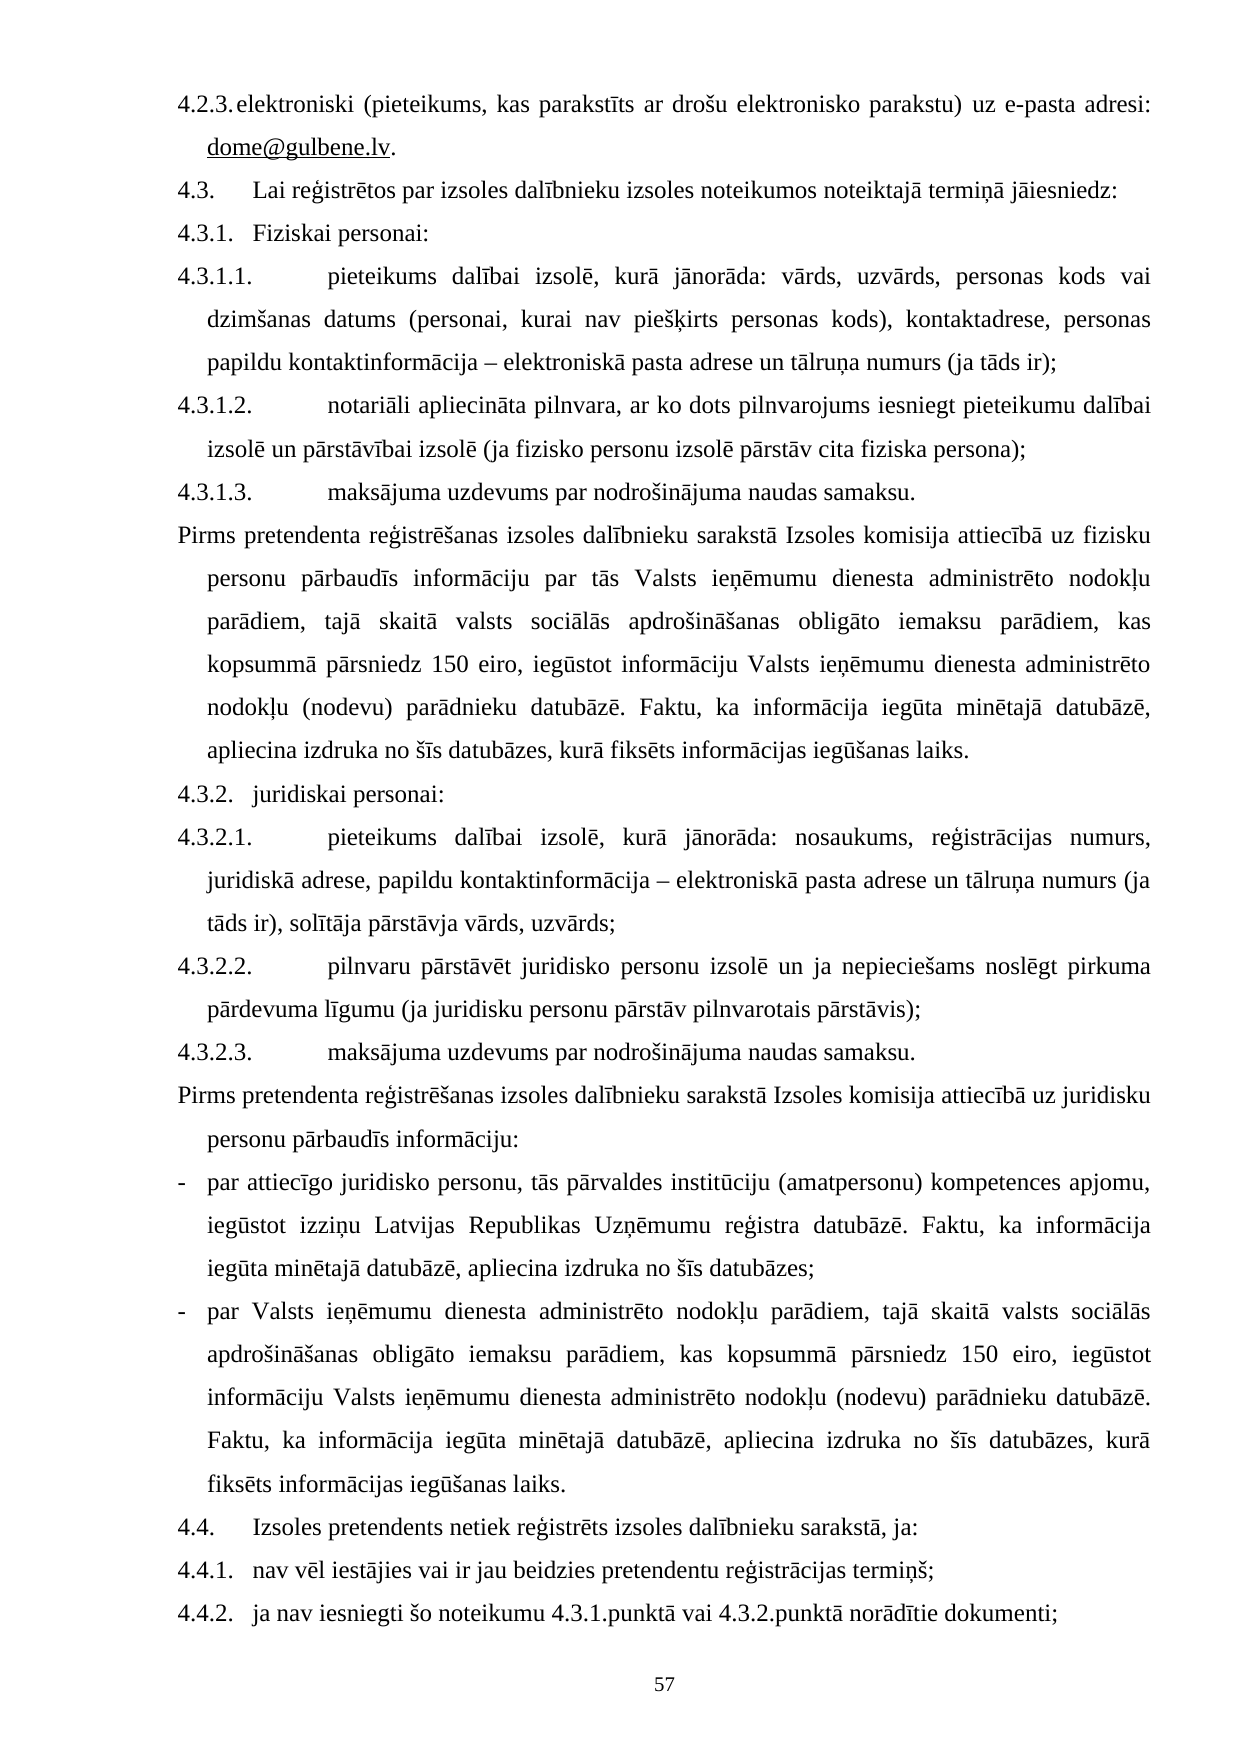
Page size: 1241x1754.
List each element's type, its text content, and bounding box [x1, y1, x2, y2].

list maksājuma uzdevums par nodrošinājuma naudas samaksu. [177, 1037, 1152, 1066]
list par Valsts ieņēmumu dienesta administrēto nodokļu parādiem, tajā skaitā valsts sociālās apdrošināšanas obligāto iemaksu parādiem, kas kopsummā pārsniedz 150 eiro, iegūstot informāciju Valsts ieņēmumu dienesta administrēto nodokļu (nodevu) parādnieku datubāzē. Faktu, ka informācija iegūta minētajā datubāzē, apliecina izdruka no šīs datubāzes, kurā fiksēts informācijas iegūšanas laiks. [177, 1296, 1152, 1497]
list pieteikums dalībai izsolē, kurā jānorāda: vārds, uzvārds, personas kods vai dzimšanas datums (personai, kurai nav piešķirts personas kods), kontaktadrese, personas papildu kontaktinformācija – elektroniskā pasta adrese un tālruņa numurs (ja tāds ir); [177, 261, 1152, 376]
list pieteikums dalībai izsolē, kurā jānorāda: nosaukums, reģistrācijas numurs, juridiskā adrese, papildu kontaktinformācija – elektroniskā pasta adrese un tālruņa numurs (ja tāds ir), solītāja pārstāvja vārds, uzvārds; [177, 822, 1152, 937]
list par attiecīgo juridisko personu, tās pārvaldes institūciju (amatpersonu) kompetences apjomu, iegūstot izziņu Latvijas Republikas Uzņēmumu reģistra datubāzē. Faktu, ka informācija iegūta minētajā datubāzē, apliecina izdruka no šīs datubāzes; [177, 1167, 1152, 1282]
list pilnvaru pārstāvēt juridisko personu izsolē un ja nepieciešams noslēgt pirkuma pārdevuma līgumu (ja juridisku personu pārstāv pilnvarotais pārstāvis); [177, 951, 1152, 1023]
list elektroniski (pieteikums, kas parakstīts ar drošu elektronisko parakstu) uz e-pasta adresi: dome@gulbene.lv. [177, 89, 1152, 161]
text Pirms pretendenta reģistrēšanas izsoles dalībnieku sarakstā Izsoles komisija attiecībā uz juridisku personu pārbaudīs informāciju: [177, 1081, 1152, 1152]
list Fiziskai personai: [177, 218, 1152, 247]
list Izsoles pretendents netiek reģistrēts izsoles dalībnieku sarakstā, ja: [177, 1512, 1152, 1541]
list ja nav iesniegti šo noteikumu 4.3.1.punktā vai 4.3.2.punktā norādītie dokumenti; [177, 1598, 1152, 1627]
text Pirms pretendenta reģistrēšanas izsoles dalībnieku sarakstā Izsoles komisija attiecībā uz fizisku personu pārbaudīs informāciju par tās Valsts ieņēmumu dienesta administrēto nodokļu parādiem, tajā skaitā valsts sociālās apdrošināšanas obligāto iemaksu parādiem, kas kopsummā pārsniedz 150 eiro, iegūstot informāciju Valsts ieņēmumu dienesta administrēto nodokļu (nodevu) parādnieku datubāzē. Faktu, ka informācija iegūta minētajā datubāzē, apliecina izdruka no šīs datubāzes, kurā fiksēts informācijas iegūšanas laiks. [177, 520, 1152, 764]
list notariāli apliecināta pilnvara, ar ko dots pilnvarojums iesniegt pieteikumu dalībai izsolē un pārstāvībai izsolē (ja fizisko personu izsolē pārstāv cita fiziska persona); [177, 391, 1152, 462]
list Lai reģistrētos par izsoles dalībnieku izsoles noteikumos noteiktajā termiņā jāiesniedz: [177, 175, 1152, 204]
list juridiskai personai: [177, 779, 1152, 807]
list maksājuma uzdevums par nodrošinājuma naudas samaksu. [177, 477, 1152, 506]
list nav vēl iestājies vai ir jau beidzies pretendentu reģistrācijas termiņš; [177, 1555, 1152, 1584]
